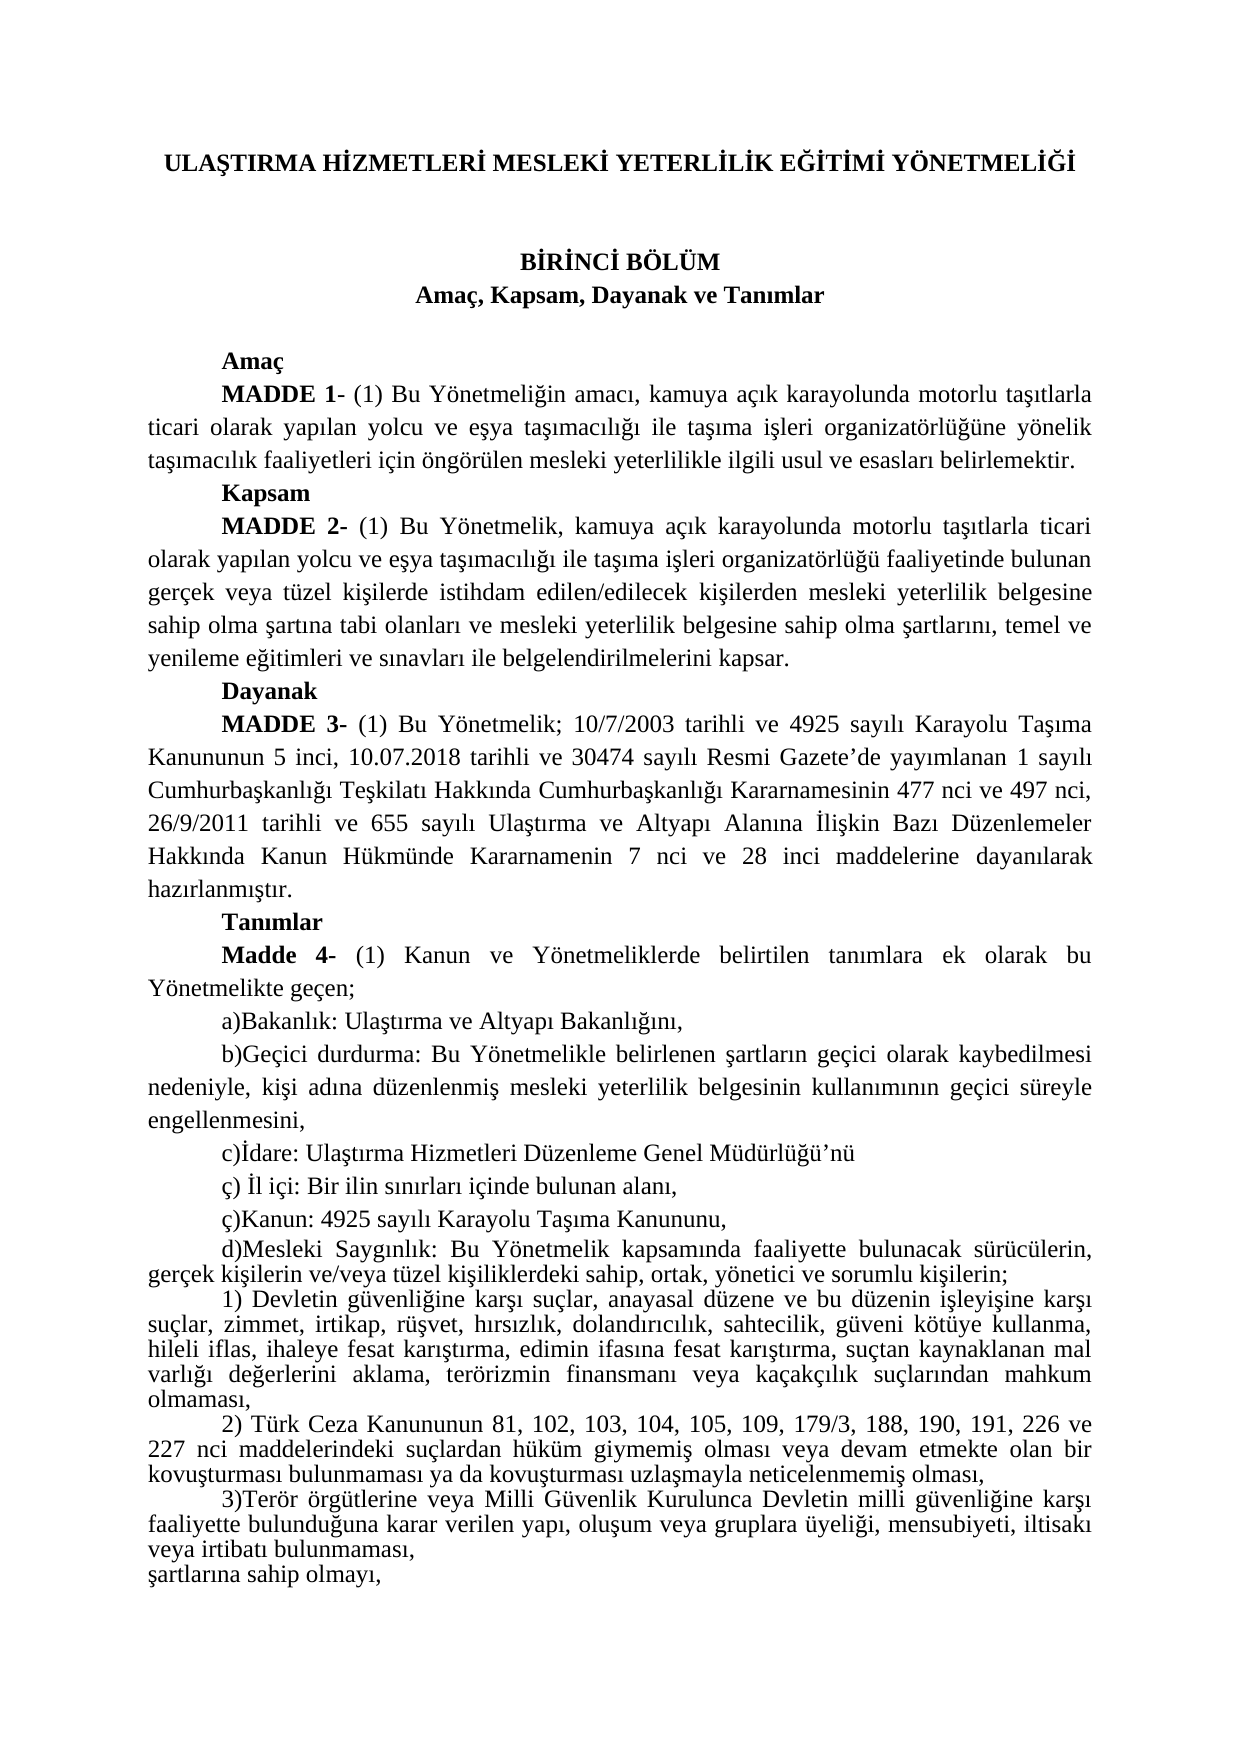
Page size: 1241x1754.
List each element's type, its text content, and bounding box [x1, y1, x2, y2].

text BİRİNCİ BÖLÜM [148, 247, 1093, 275]
text MADDE 3- (1) Bu Yönetmelik; 10/7/2003 tarihli ve 4925 sayılı Karayolu Taşıma Kanununun 5 inci, 10.07.2018 tarihli ve 30474 sayılı Resmi Gazete’de yayımlanan 1 sayılı Cumhurbaşkanlığı Teşkilatı Hakkında Cumhurbaşkanlığı Kararnamesinin 477 nci ve 497 nci, 26/9/2011 tarihli ve 655 sayılı Ulaştırma ve Altyapı Alanına İlişkin Bazı Düzenlemeler Hakkında Kanun Hükmünde Kararnamenin 7 nci ve 28 inci maddelerine dayanılarak hazırlanmıştır. [148, 709, 1093, 903]
text ç) İl içi: Bir ilin sınırları içinde bulunan alanı, [148, 1171, 1093, 1200]
text c)İdare: Ulaştırma Hizmetleri Düzenleme Genel Müdürlüğü’nü [148, 1138, 1093, 1167]
text 2) Türk Ceza Kanununun 81, 102, 103, 104, 105, 109, 179/3, 188, 190, 191, 226 ve 227 nci maddelerindeki suçlardan hüküm giymemiş olması veya devam etmekte olan bir kovuşturması bulunmaması ya da kovuşturması uzlaşmayla neticelenmemiş olması, [148, 1412, 1093, 1487]
text d)Mesleki Saygınlık: Bu Yönetmelik kapsamında faaliyette bulunacak sürücülerin, gerçek kişilerin ve/veya tüzel kişiliklerdeki sahip, ortak, yönetici ve sorumlu kişilerin; [148, 1237, 1093, 1287]
text Madde 4- (1) Kanun ve Yönetmeliklerde belirtilen tanımlara ek olarak bu Yönetmelikte geçen; [148, 940, 1093, 1002]
text b)Geçici durdurma: Bu Yönetmelikle belirlenen şartların geçici olarak kaybedilmesi nedeniyle, kişi adına düzenlenmiş mesleki yeterlilik belgesinin kullanımının geçici süreyle engellenmesini, [148, 1039, 1093, 1134]
text 1) Devletin güvenliğine karşı suçlar, anayasal düzene ve bu düzenin işleyişine karşı suçlar, zimmet, irtikap, rüşvet, hırsızlık, dolandırıcılık, sahtecilik, güveni kötüye kullanma, hileli iflas, ihaleye fesat karıştırma, edimin ifasına fesat karıştırma, suçtan kaynaklanan mal varlığı değerlerini aklama, terörizmin finansmanı veya kaçakçılık suçlarından mahkum olmaması, [148, 1287, 1093, 1412]
text Dayanak [148, 676, 1093, 705]
text şartlarına sahip olmayı, [148, 1562, 1093, 1587]
text Amaç, Kapsam, Dayanak ve Tanımlar [148, 280, 1093, 308]
text Kapsam [148, 478, 1093, 507]
text MADDE 2- (1) Bu Yönetmelik, kamuya açık karayolunda motorlu taşıtlarla ticari olarak yapılan yolcu ve eşya taşımacılığı ile taşıma işleri organizatörlüğü faaliyetinde bulunan gerçek veya tüzel kişilerde istihdam edilen/edilecek kişilerden mesleki yeterlilik belgesine sahip olma şartına tabi olanları ve mesleki yeterlilik belgesine sahip olma şartlarını, temel ve yenileme eğitimleri ve sınavları ile belgelendirilmelerini kapsar. [148, 511, 1093, 672]
text Tanımlar [148, 907, 1093, 936]
text a)Bakanlık: Ulaştırma ve Altyapı Bakanlığını, [221, 1006, 1093, 1035]
text ç)Kanun: 4925 sayılı Karayolu Taşıma Kanununu, [148, 1204, 1093, 1233]
text MADDE 1- (1) Bu Yönetmeliğin amacı, kamuya açık karayolunda motorlu taşıtlarla ticari olarak yapılan yolcu ve eşya taşımacılığı ile taşıma işleri organizatörlüğüne yönelik taşımacılık faaliyetleri için öngörülen mesleki yeterlilikle ilgili usul ve esasları belirlemektir. [148, 379, 1093, 473]
text ULAŞTIRMA HİZMETLERİ MESLEKİ YETERLİLİK EĞİTİMİ YÖNETMELİĞİ [148, 148, 1093, 176]
text Amaç [148, 346, 1093, 374]
text 3)Terör örgütlerine veya Milli Güvenlik Kurulunca Devletin milli güvenliğine karşı faaliyette bulunduğuna karar verilen yapı, oluşum veya gruplara üyeliği, mensubiyeti, iltisakı veya irtibatı bulunmaması, [148, 1487, 1093, 1562]
